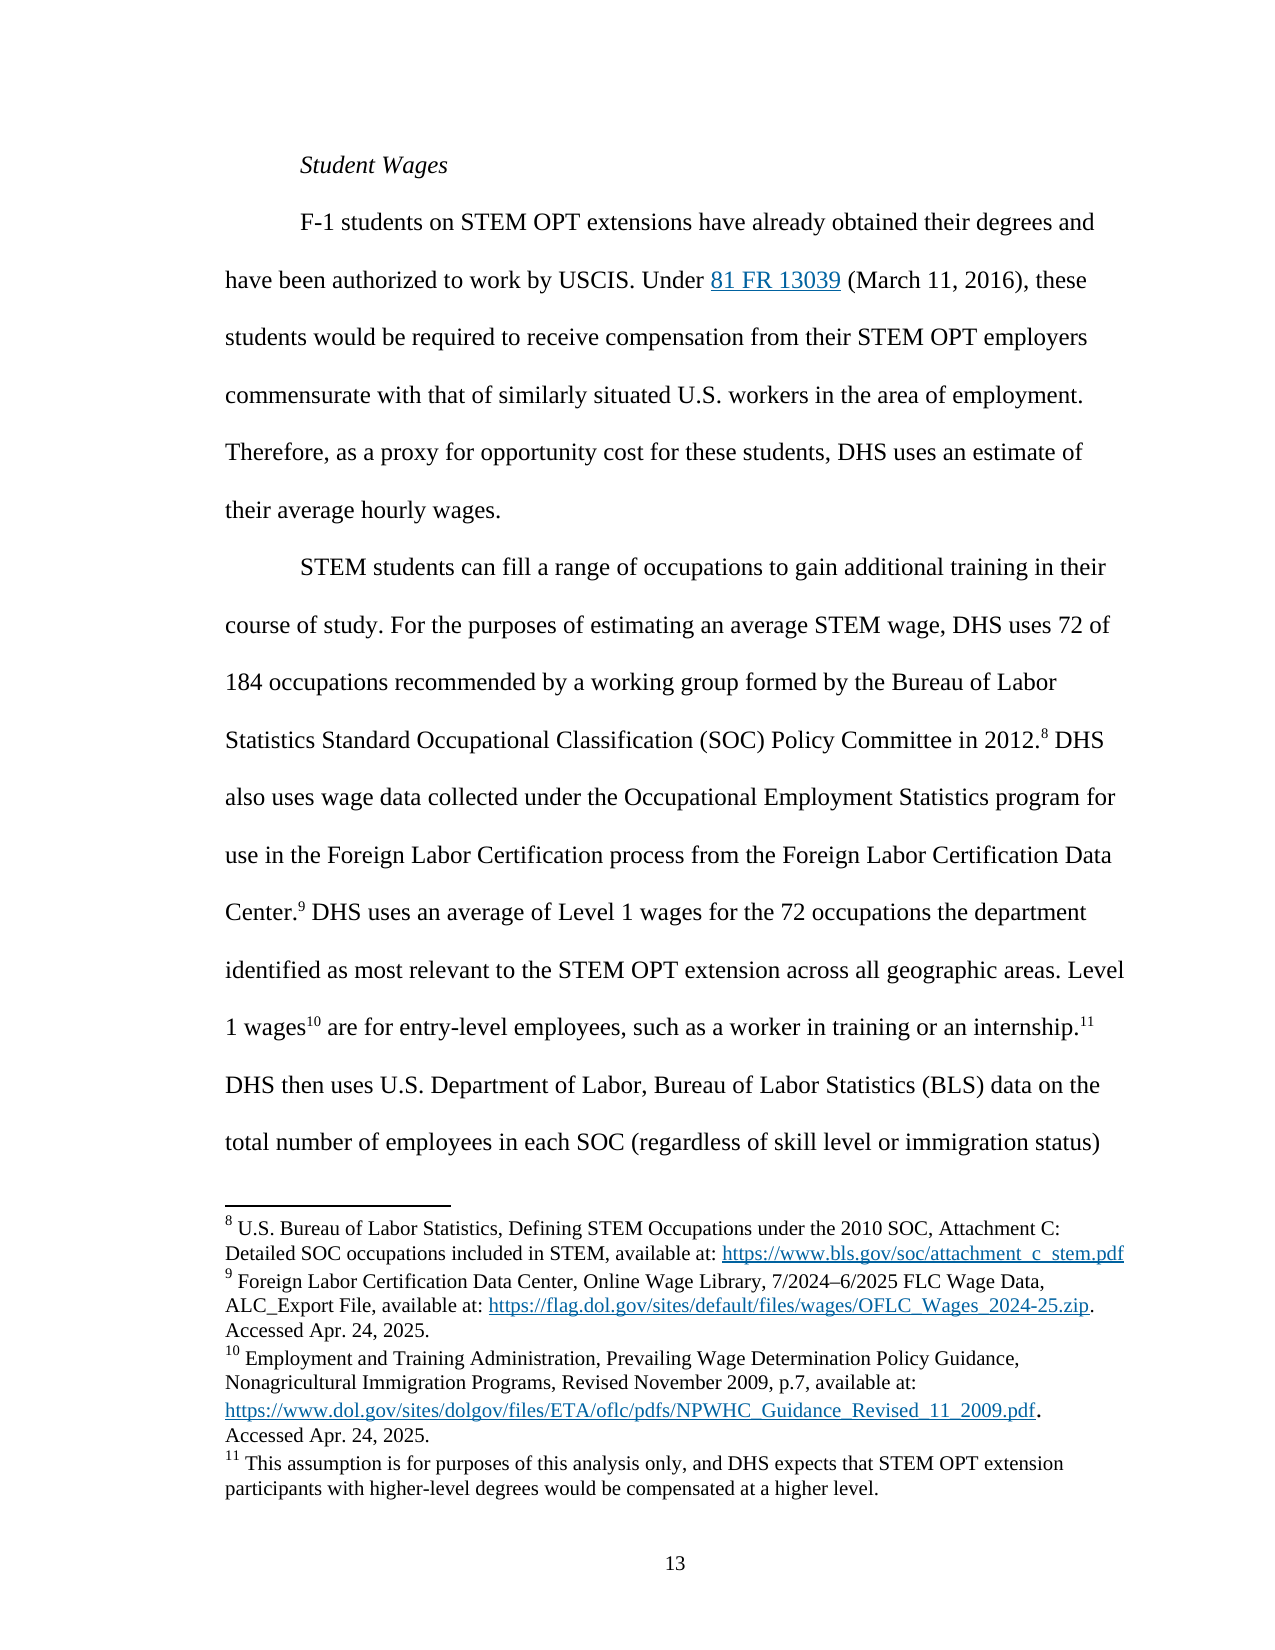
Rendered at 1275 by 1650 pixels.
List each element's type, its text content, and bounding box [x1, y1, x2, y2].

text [225, 552, 1125, 1156]
text F-1 students on STEM OPT extensions have already obtained their degrees and have been authorized to work by USCIS. Under 81 FR 13039 (March 11, 2016), these students would be required to receive compensation from their STEM OPT employers commensurate with that of similarly situated U.S. workers in the area of employment. Therefore, as a proxy for opportunity cost for these students, DHS uses an estimate of their average hourly wages. [225, 207, 1125, 524]
text Student Wages [225, 150, 1125, 179]
